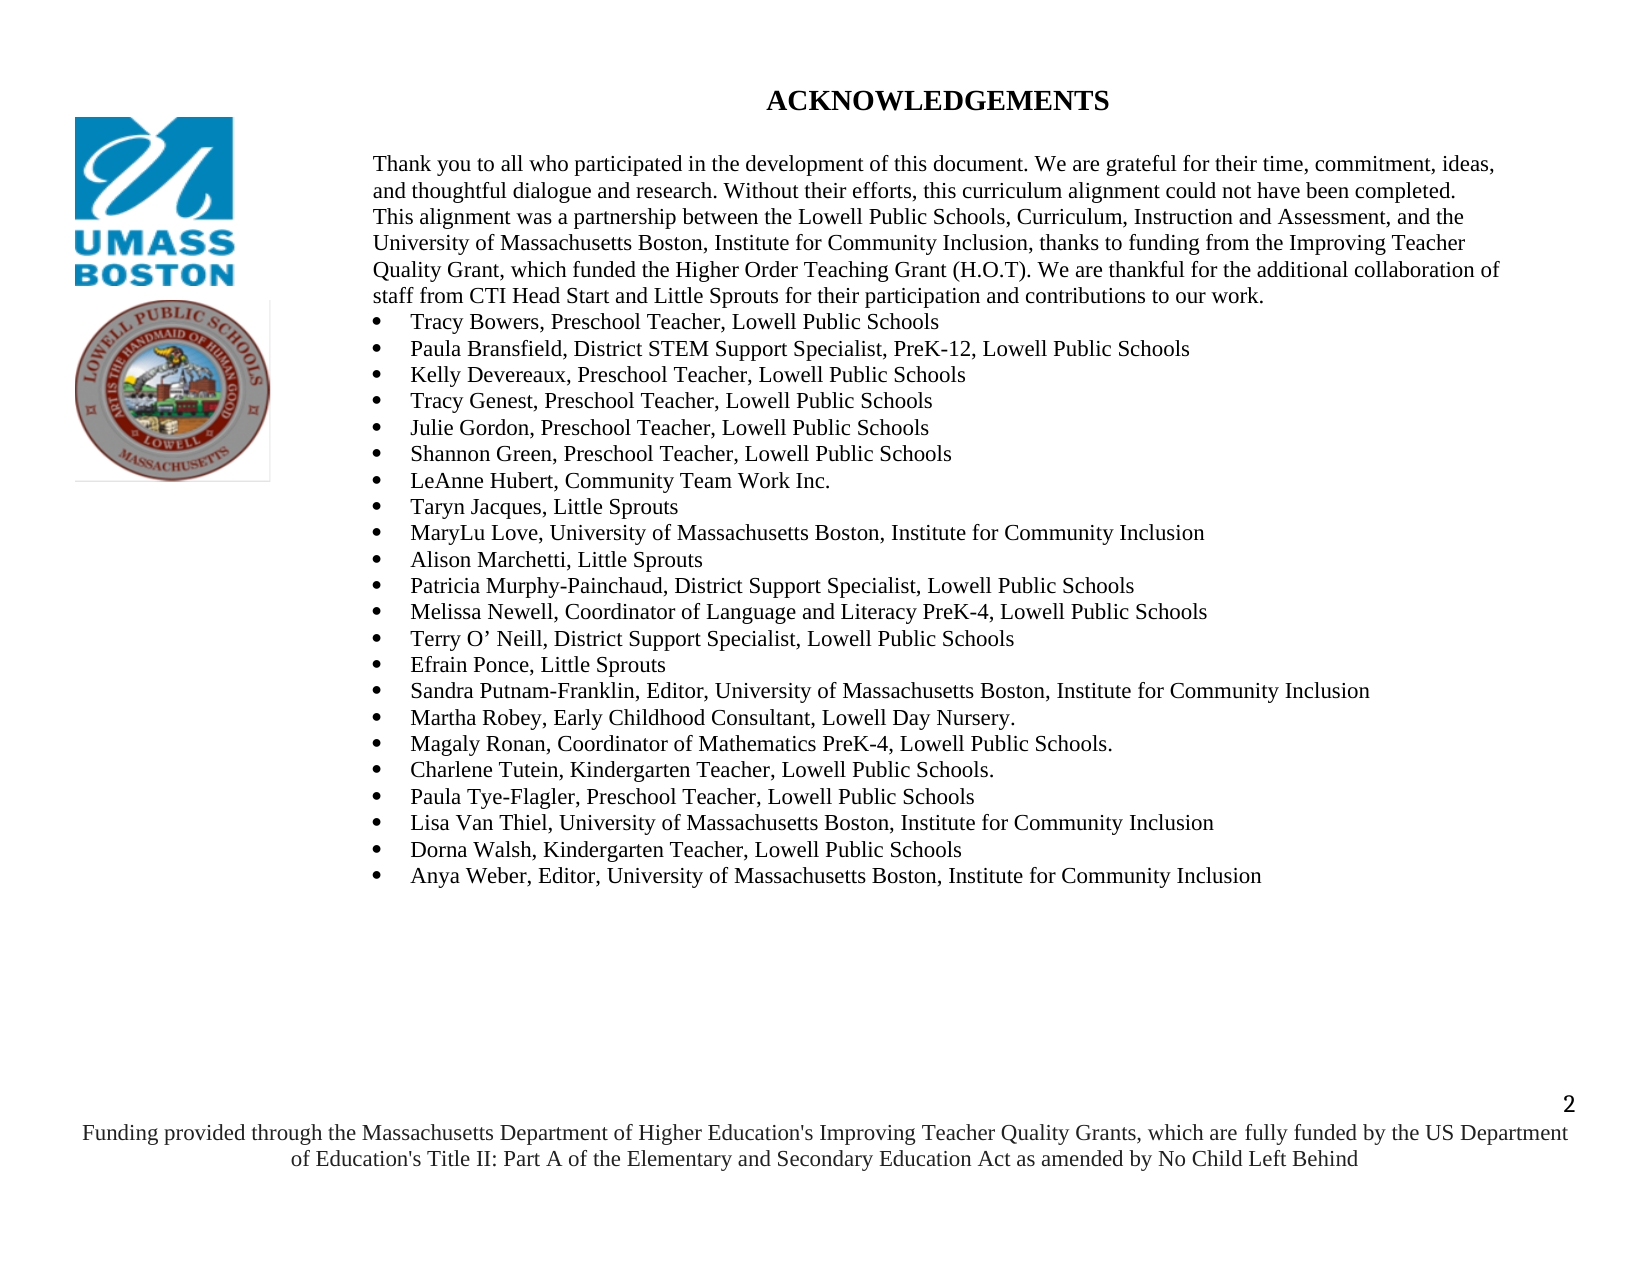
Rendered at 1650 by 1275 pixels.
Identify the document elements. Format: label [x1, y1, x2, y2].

picture [189, 268, 197, 282]
picture [216, 275, 228, 286]
picture [82, 268, 90, 273]
picture [75, 300, 271, 482]
picture [110, 268, 118, 282]
picture [82, 277, 90, 282]
picture [75, 117, 236, 286]
